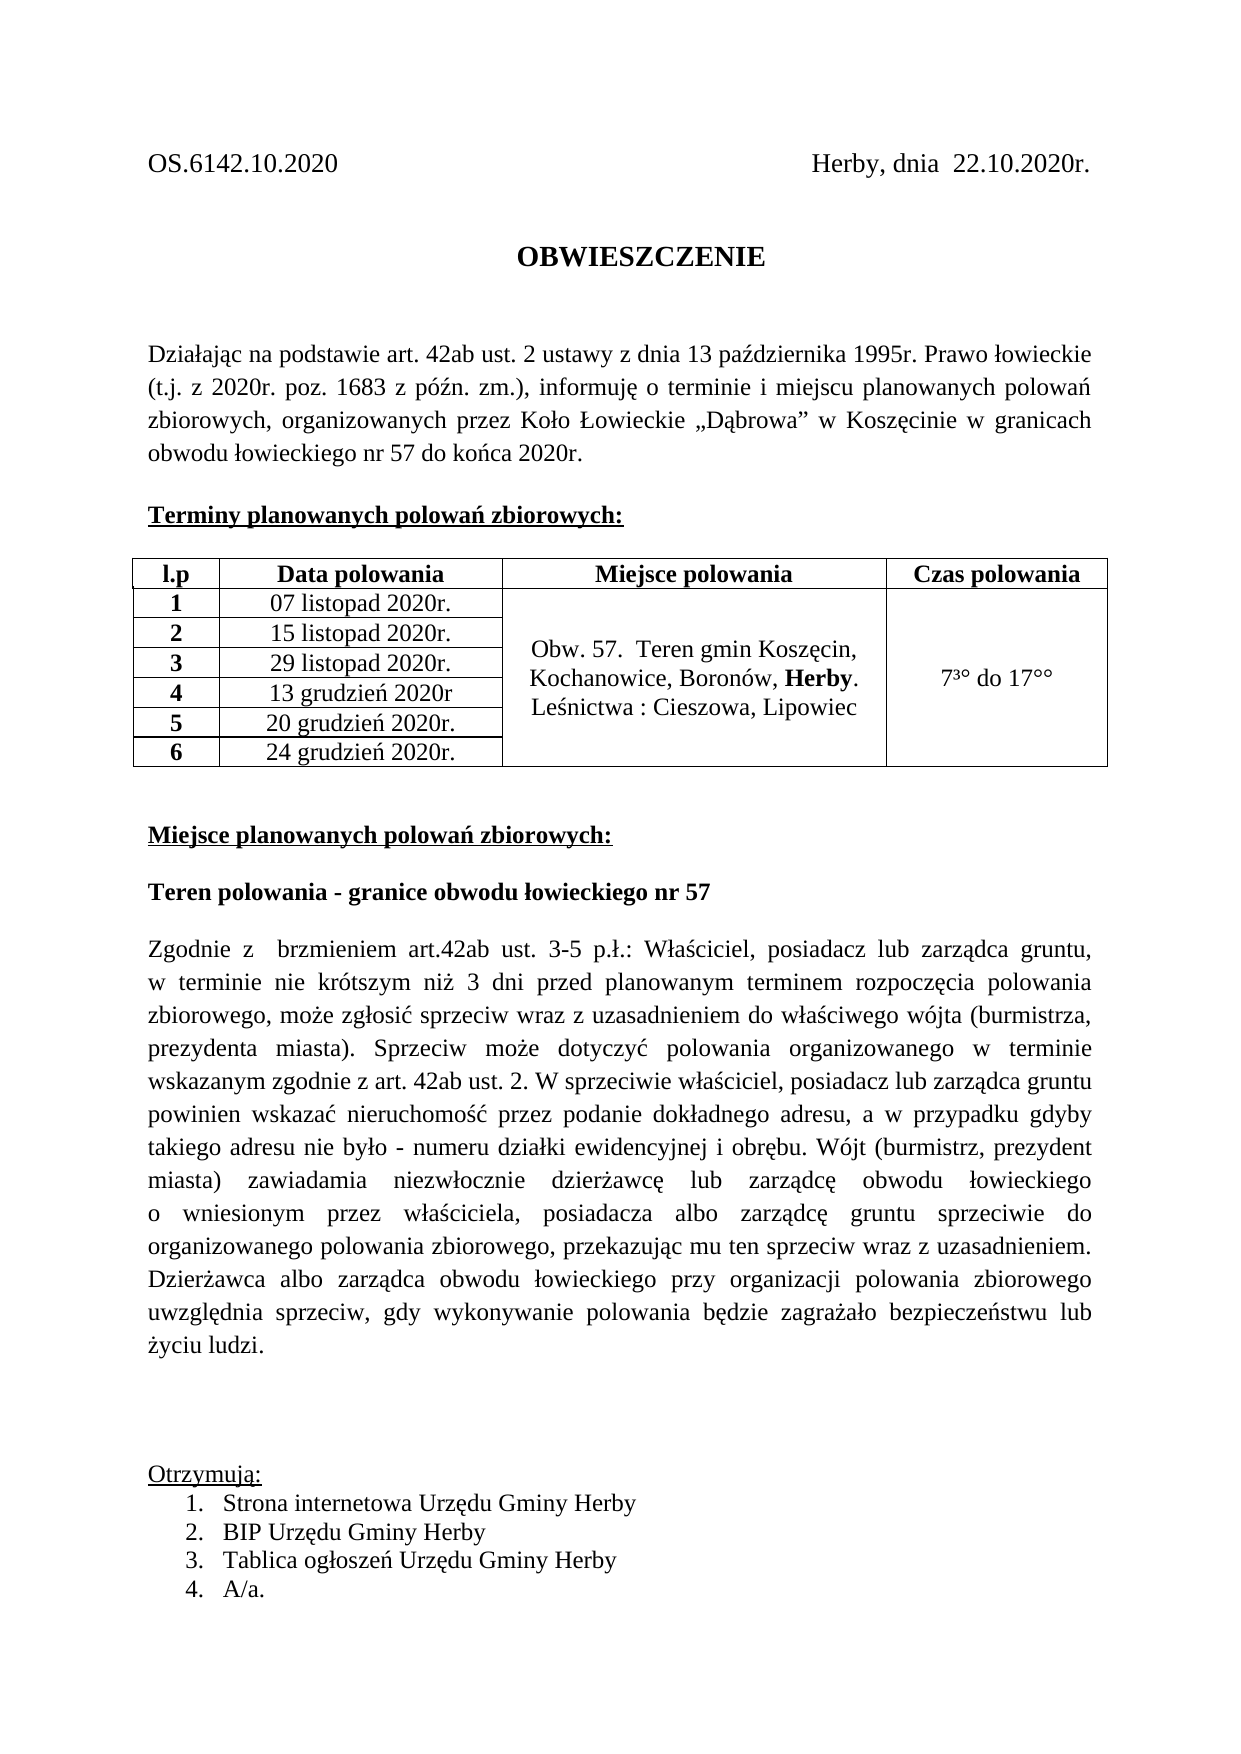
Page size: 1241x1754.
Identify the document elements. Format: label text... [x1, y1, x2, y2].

table_cell 29 listopad 2020r. [220, 648, 502, 677]
list A/a. [185, 1574, 1093, 1603]
text OS.6142.10.2020 Herby, dnia 22.10.2020r. [148, 148, 1093, 179]
text Miejsce planowanych polowań zbiorowych: [148, 820, 1093, 849]
table_header Miejsce polowania [503, 559, 886, 587]
table_cell Obw. 57. Teren gmin Koszęcin, Kochanowice, Boronów, Herby. Leśnictwa : Cieszowa, Lipowiec [503, 589, 886, 766]
text Działając na podstawie art. 42ab ust. 2 ustawy z dnia 13 października 1995r. Prawo łowieckie (t.j. z 2020r. poz. 1683 z późn. zm.), informuję o terminie i miejscu planowanych polowań zbiorowych, organizowanych przez Koło Łowieckie „Dąbrowa” w Koszęcinie w granicach obwodu łowieckiego nr 57 do końca 2020r. [148, 339, 1093, 467]
table_cell 1 [134, 589, 219, 617]
table_cell 20 grudzień 2020r. [220, 708, 502, 736]
text Zgodnie z brzmieniem art.42ab ust. 3-5 p.ł.: Właściciel, posiadacz lub zarządca gruntu, w terminie nie krótszym niż 3 dni przed planowanym terminem rozpoczęcia polowania zbiorowego, może zgłosić sprzeciw wraz z uzasadnieniem do właściwego wójta (burmistrza, prezydenta miasta). Sprzeciw może dotyczyć polowania organizowanego w terminie wskazanym zgodnie z art. 42ab ust. 2. W sprzeciwie właściciel, posiadacz lub zarządca gruntu powinien wskazać nieruchomość przez podanie dokładnego adresu, a w przypadku gdyby takiego adresu nie było - numeru działki ewidencyjnej i obrębu. Wójt (burmistrz, prezydent miasta) zawiadamia niezwłocznie dzierżawcę lub zarządcę obwodu łowieckiego o wniesionym przez właściciela, posiadacza albo zarządcę gruntu sprzeciwie do organizowanego polowania zbiorowego, przekazując mu ten sprzeciw wraz z uzasadnieniem. Dzierżawca albo zarządca obwodu łowieckiego przy organizacji polowania zbiorowego uwzględnia sprzeciw, gdy wykonywanie polowania będzie zagrażało bezpieczeństwu lub życiu ludzi. [148, 934, 1093, 1359]
table_cell 13 grudzień 2020r [220, 678, 502, 707]
table_cell 2 [134, 618, 219, 647]
table_header l.p [133, 559, 219, 587]
list BIP Urzędu Gminy Herby [185, 1517, 1093, 1546]
table_cell 24 grudzień 2020r. [220, 738, 502, 766]
table_cell 15 listopad 2020r. [220, 618, 502, 647]
table_cell 6 [134, 738, 219, 766]
table_header Czas polowania [887, 559, 1107, 587]
text Otrzymują: [148, 1459, 1093, 1488]
text Teren polowania - granice obwodu łowieckiego nr 57 [148, 877, 1093, 906]
table_cell 07 listopad 2020r. [220, 589, 502, 617]
text OBWIESZCZENIE [148, 239, 1093, 272]
table_cell 5 [134, 708, 219, 736]
table_cell 4 [134, 678, 219, 707]
table_cell 7³° do 17°° [887, 589, 1107, 766]
list Tablica ogłoszeń Urzędu Gminy Herby [185, 1546, 1093, 1574]
text Terminy planowanych polowań zbiorowych: [148, 500, 1093, 529]
table_cell 3 [134, 648, 219, 677]
list Strona internetowa Urzędu Gminy Herby [185, 1488, 1093, 1517]
table_header Data polowania [220, 559, 502, 587]
